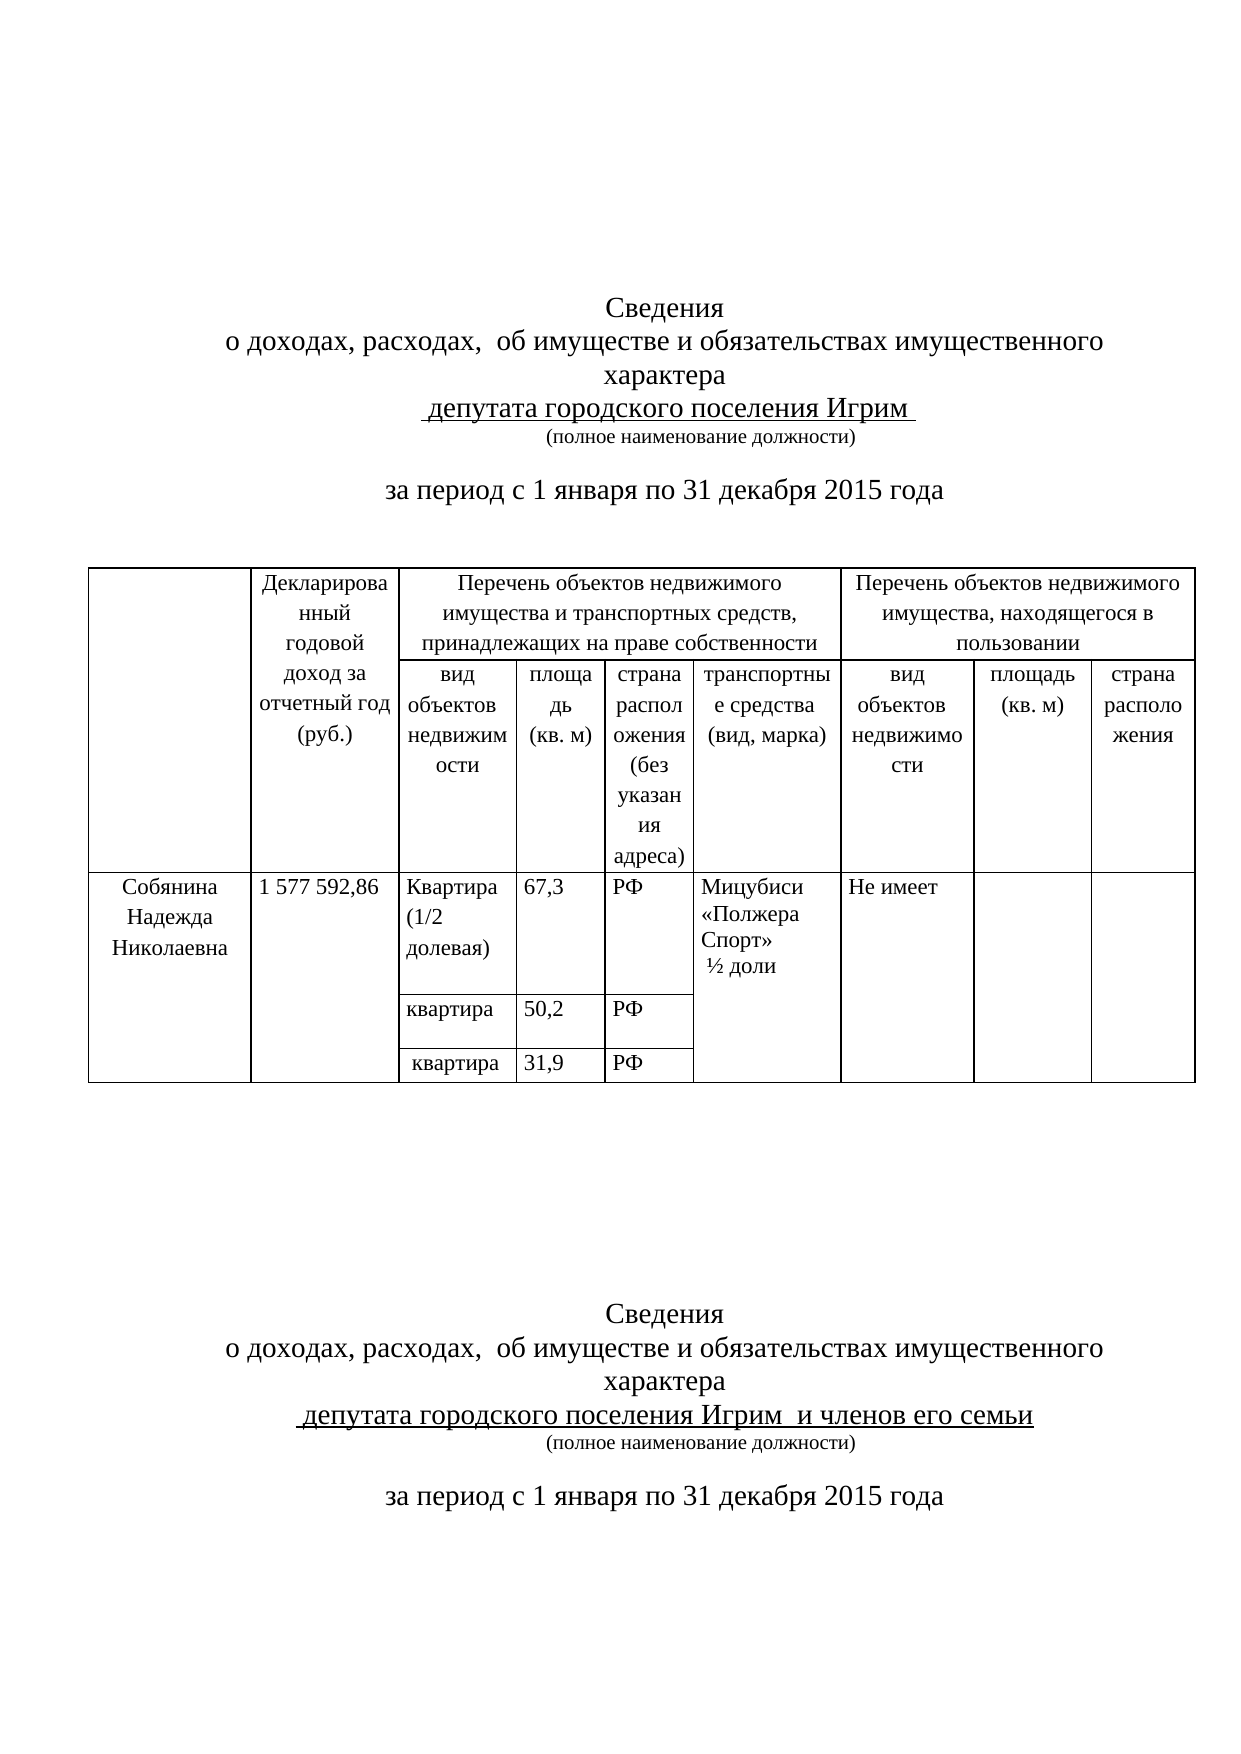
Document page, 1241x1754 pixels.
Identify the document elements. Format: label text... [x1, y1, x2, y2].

table_cell 67,3 [517, 873, 604, 994]
text депутата городского поселения Игрим и членов его семьи [177, 1397, 1152, 1430]
table_cell [975, 873, 1091, 1082]
text (полное наименование должности) [177, 424, 1152, 448]
table_cell площадь (кв. м) [517, 661, 604, 872]
table_cell [1092, 873, 1194, 1082]
table_cell 1 577 592,86 [252, 873, 398, 1082]
text за период с 1 января по 31 декабря 2015 года [177, 472, 1152, 505]
table_cell Не имеет [842, 873, 973, 1082]
table_cell страна расположения (без указания адреса) [606, 661, 693, 872]
text (полное наименование должности) [177, 1430, 1152, 1454]
text о доходах, расходах, об имуществе и обязательствах имущественного характера [177, 323, 1152, 391]
table_cell РФ [606, 873, 693, 994]
text о доходах, расходах, об имуществе и обязательствах имущественного характера [177, 1330, 1152, 1397]
table_cell РФ [606, 995, 693, 1048]
text депутата городского поселения Игрим [177, 391, 1152, 424]
table_cell Собянина Надежда Николаевна [89, 873, 250, 1082]
text Сведения [177, 290, 1152, 323]
table_cell площадь (кв. м) [975, 661, 1091, 872]
table_cell Мицубиси «Полжера Спорт» ½ доли [694, 873, 840, 1082]
table_header Декларированный годовой доход за отчетный год (руб.) [252, 569, 398, 872]
table_cell РФ [606, 1049, 693, 1082]
text Сведения [177, 1296, 1152, 1330]
table_header [89, 569, 250, 872]
table_cell квартира [400, 1049, 516, 1082]
text за период с 1 января по 31 декабря 2015 года [177, 1478, 1152, 1512]
table_cell квартира [400, 995, 516, 1048]
table_header Перечень объектов недвижимого имущества, находящегося в пользовании [842, 569, 1194, 659]
table_cell 31,9 [517, 1049, 604, 1082]
table_cell 50,2 [517, 995, 604, 1048]
table_cell Квартира (1/2 долевая) [400, 873, 516, 994]
table_cell вид объектов недвижимости [400, 661, 516, 872]
table_cell вид объектов недвижимости [842, 661, 973, 872]
table_cell страна расположения [1092, 661, 1194, 872]
table_cell транспортные средства (вид, марка) [694, 661, 840, 872]
table_header Перечень объектов недвижимого имущества и транспортных средств, принадлежащих на праве собственности [400, 569, 840, 659]
